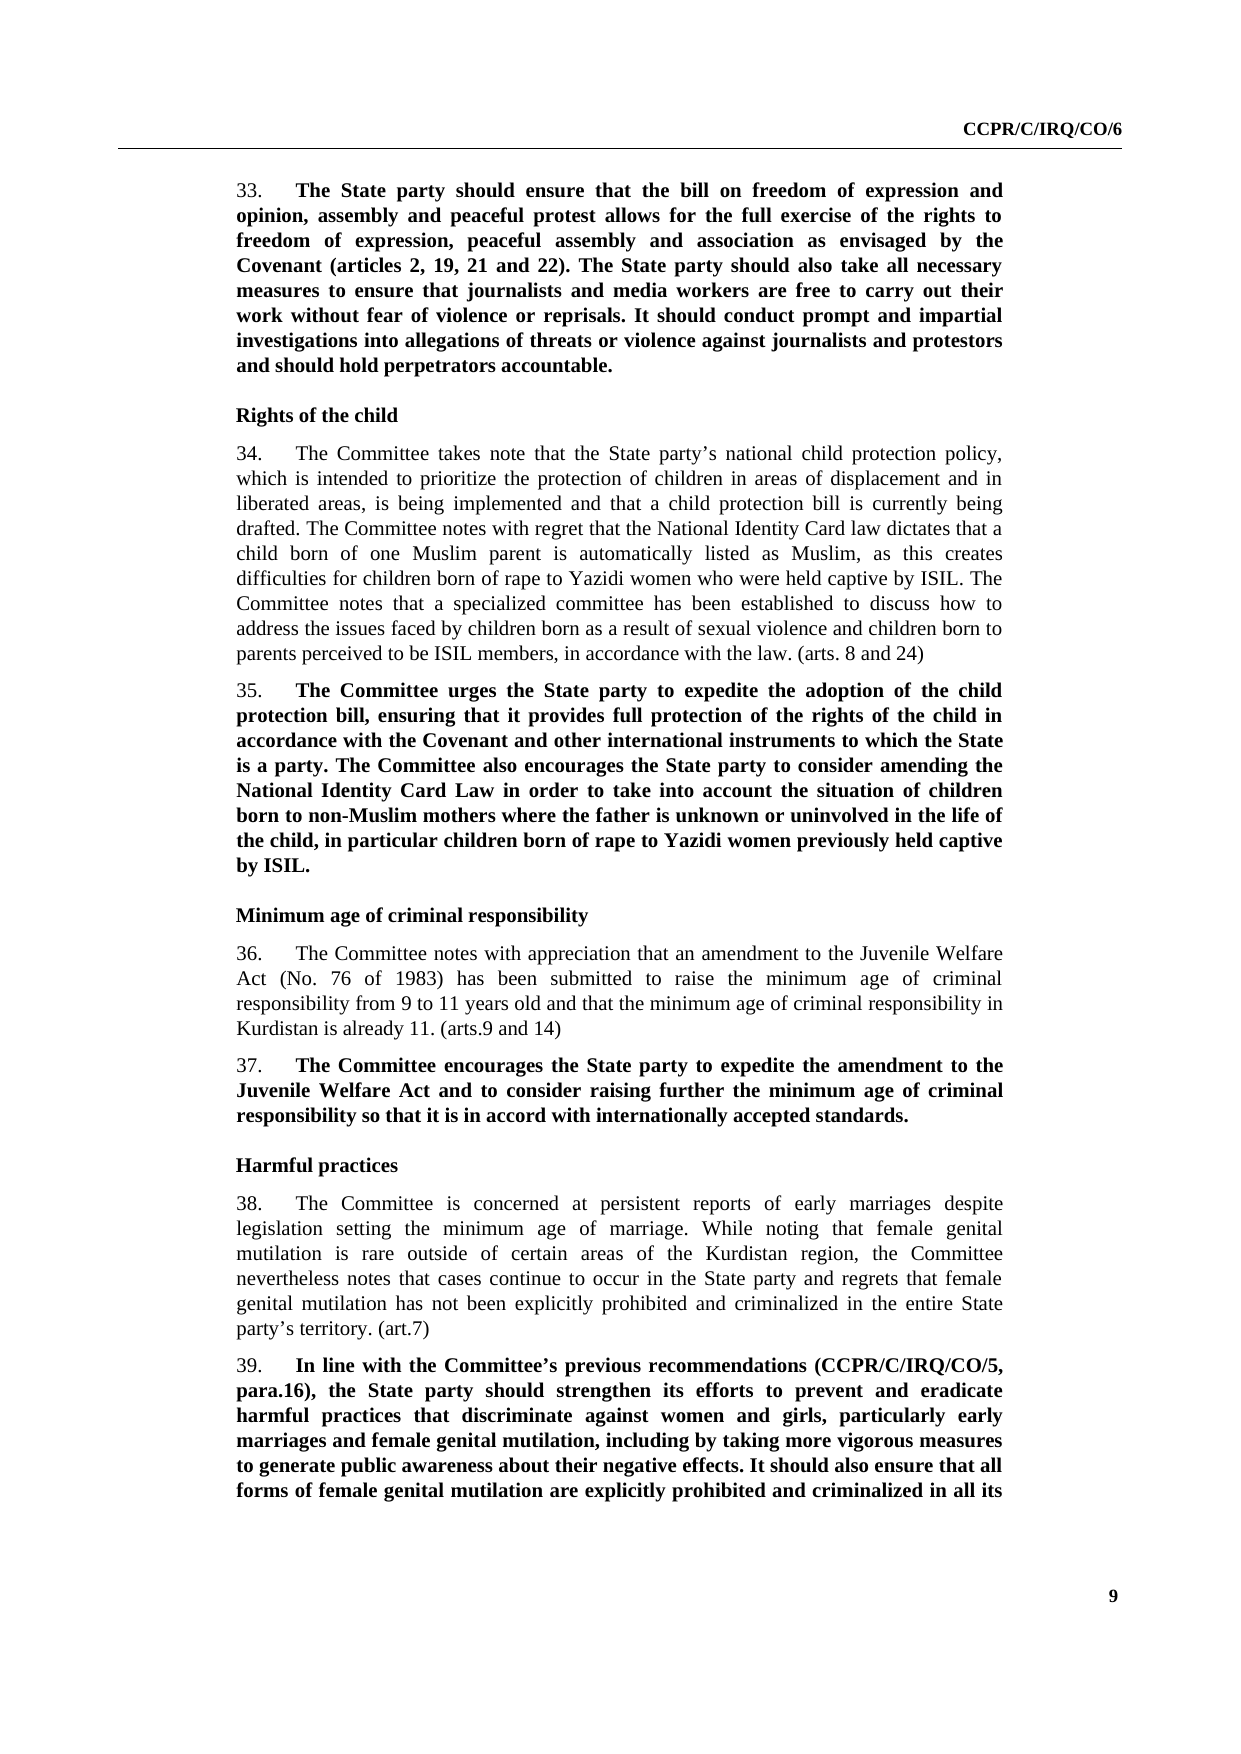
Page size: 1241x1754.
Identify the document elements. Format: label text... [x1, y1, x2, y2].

text Minimum age of criminal responsibility [236, 902, 1004, 927]
text 38. The Committee is concerned at persistent reports of early marriages despite legislation setting the minimum age of marriage. While noting that female genital mutilation is rare outside of certain areas of the Kurdistan region, the Committee nevertheless notes that cases continue to occur in the State party and regrets that female genital mutilation has not been explicitly prohibited and criminalized in the entire State party’s territory. (art.7) [236, 1190, 1004, 1340]
text 34. The Committee takes note that the State party’s national child protection policy, which is intended to prioritize the protection of children in areas of displacement and in liberated areas, is being implemented and that a child protection bill is currently being drafted. The Committee notes with regret that the National Identity Card law dictates that a child born of one Muslim parent is automatically listed as Muslim, as this creates difficulties for children born of rape to Yazidi women who were held captive by ISIL. The Committee notes that a specialized committee has been established to discuss how to address the issues faced by children born as a result of sexual violence and children born to parents perceived to be ISIL members, in accordance with the law. (arts. 8 and 24) [236, 440, 1004, 665]
text 33. The State party should ensure that the bill on freedom of expression and opinion, assembly and peaceful protest allows for the full exercise of the rights to freedom of expression, peaceful assembly and association as envisaged by the Covenant (articles 2, 19, 21 and 22). The State party should also take all necessary measures to ensure that journalists and media workers are free to carry out their work without fear of violence or reprisals. It should conduct prompt and impartial investigations into allegations of threats or violence against journalists and protestors and should hold perpetrators accountable. [236, 177, 1004, 377]
text Rights of the child [236, 402, 1004, 427]
text 35. The Committee urges the State party to expedite the adoption of the child protection bill, ensuring that it provides full protection of the rights of the child in accordance with the Covenant and other international instruments to which the State is a party. The Committee also encourages the State party to consider amending the National Identity Card Law in order to take into account the situation of children born to non-Muslim mothers where the father is unknown or uninvolved in the life of the child, in particular children born of rape to Yazidi women previously held captive by ISIL. [236, 677, 1004, 877]
text 36. The Committee notes with appreciation that an amendment to the Juvenile Welfare Act (No. 76 of 1983) has been submitted to raise the minimum age of criminal responsibility from 9 to 11 years old and that the minimum age of criminal responsibility in Kurdistan is already 11. (arts.9 and 14) [236, 940, 1004, 1040]
text 37. The Committee encourages the State party to expedite the amendment to the Juvenile Welfare Act and to consider raising further the minimum age of criminal responsibility so that it is in accord with internationally accepted standards. [236, 1052, 1004, 1127]
text Harmful practices [236, 1152, 1004, 1177]
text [236, 1352, 1004, 1502]
